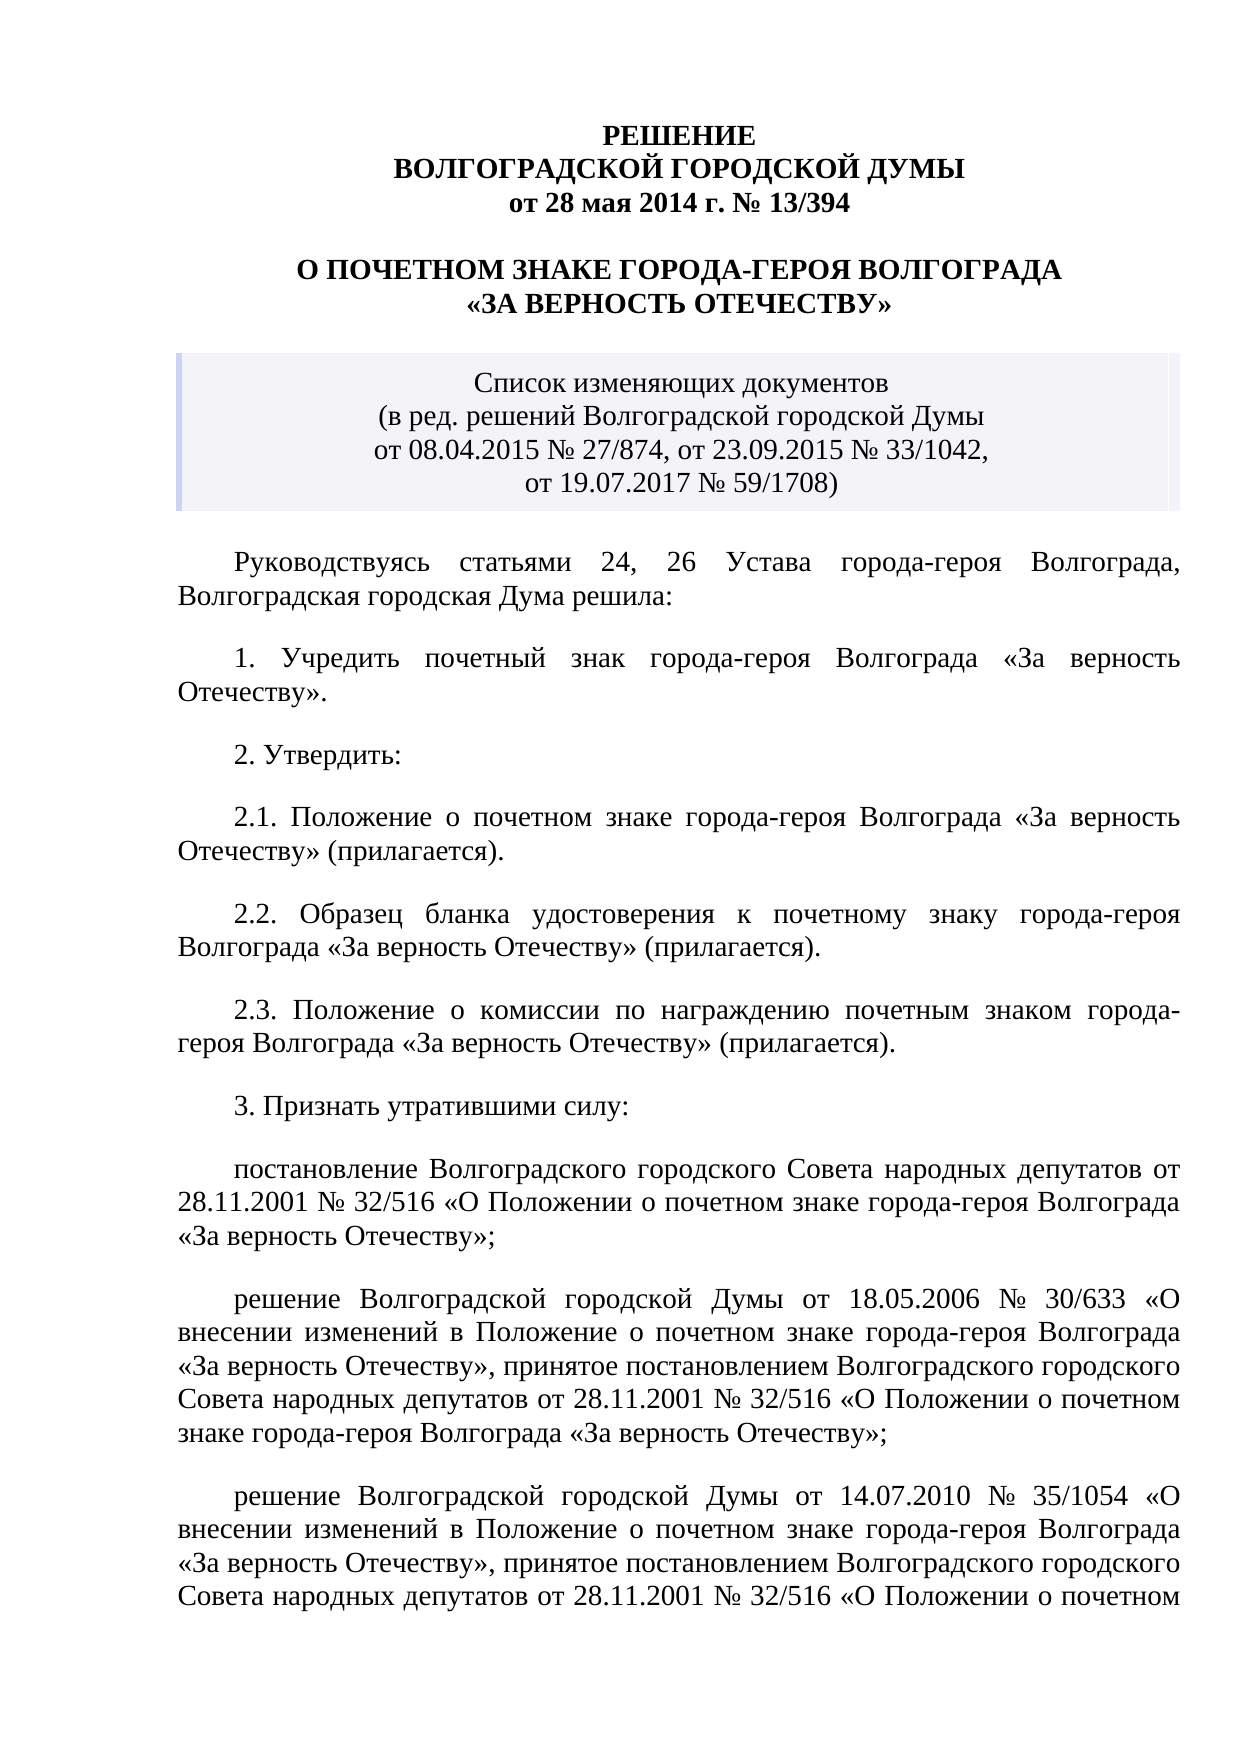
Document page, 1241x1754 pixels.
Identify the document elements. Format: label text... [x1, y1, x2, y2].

table_header [182, 353, 194, 511]
table_header [176, 353, 182, 511]
title «ЗА ВЕРНОСТЬ ОТЕЧЕСТВУ» [177, 286, 1181, 319]
text Руководствуясь статьями 24, 26 Устава города-героя Волгограда, Волгоградская городская Дума решила: [177, 544, 1181, 611]
text постановление Волгоградского городского Совета народных депутатов от 28.11.2001 № 32/516 «О Положении о почетном знаке города-героя Волгограда «За верность Отечеству»; [177, 1151, 1181, 1252]
title ВОЛГОГРАДСКОЙ ГОРОДСКОЙ ДУМЫ [177, 152, 1181, 185]
text 1. Учредить почетный знак города-героя Волгограда «За верность Отечеству». [177, 641, 1181, 708]
title от 28 мая 2014 г. № 13/394 [177, 185, 1181, 219]
table_header Список изменяющих документов (в ред. решений Волгоградской городской Думы от 08.04.2015 № 27/874, от 23.09.2015 № 33/1042, от 19.07.2017 № 59/1708) [194, 353, 1168, 511]
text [177, 1478, 1181, 1612]
text 3. Признать утратившими силу: [177, 1088, 1181, 1122]
text 2. Утвердить: [177, 737, 1181, 770]
table_header [1169, 353, 1180, 511]
text решение Волгоградской городской Думы от 18.05.2006 № 30/633 «О внесении изменений в Положение о почетном знаке города-героя Волгограда «За верность Отечеству», принятое постановлением Волгоградского городского Совета народных депутатов от 28.11.2001 № 32/516 «О Положении о почетном знаке города-героя Волгограда «За верность Отечеству»; [177, 1281, 1181, 1448]
text 2.3. Положение о комиссии по награждению почетным знаком города-героя Волгограда «За верность Отечеству» (прилагается). [177, 992, 1181, 1059]
text 2.2. Образец бланка удостоверения к почетному знаку города-героя Волгограда «За верность Отечеству» (прилагается). [177, 896, 1181, 963]
text 2.1. Положение о почетном знаке города-героя Волгограда «За верность Отечеству» (прилагается). [177, 799, 1181, 867]
title О ПОЧЕТНОМ ЗНАКЕ ГОРОДА-ГЕРОЯ ВОЛГОГРАДА [177, 252, 1181, 286]
title РЕШЕНИЕ [177, 118, 1181, 152]
